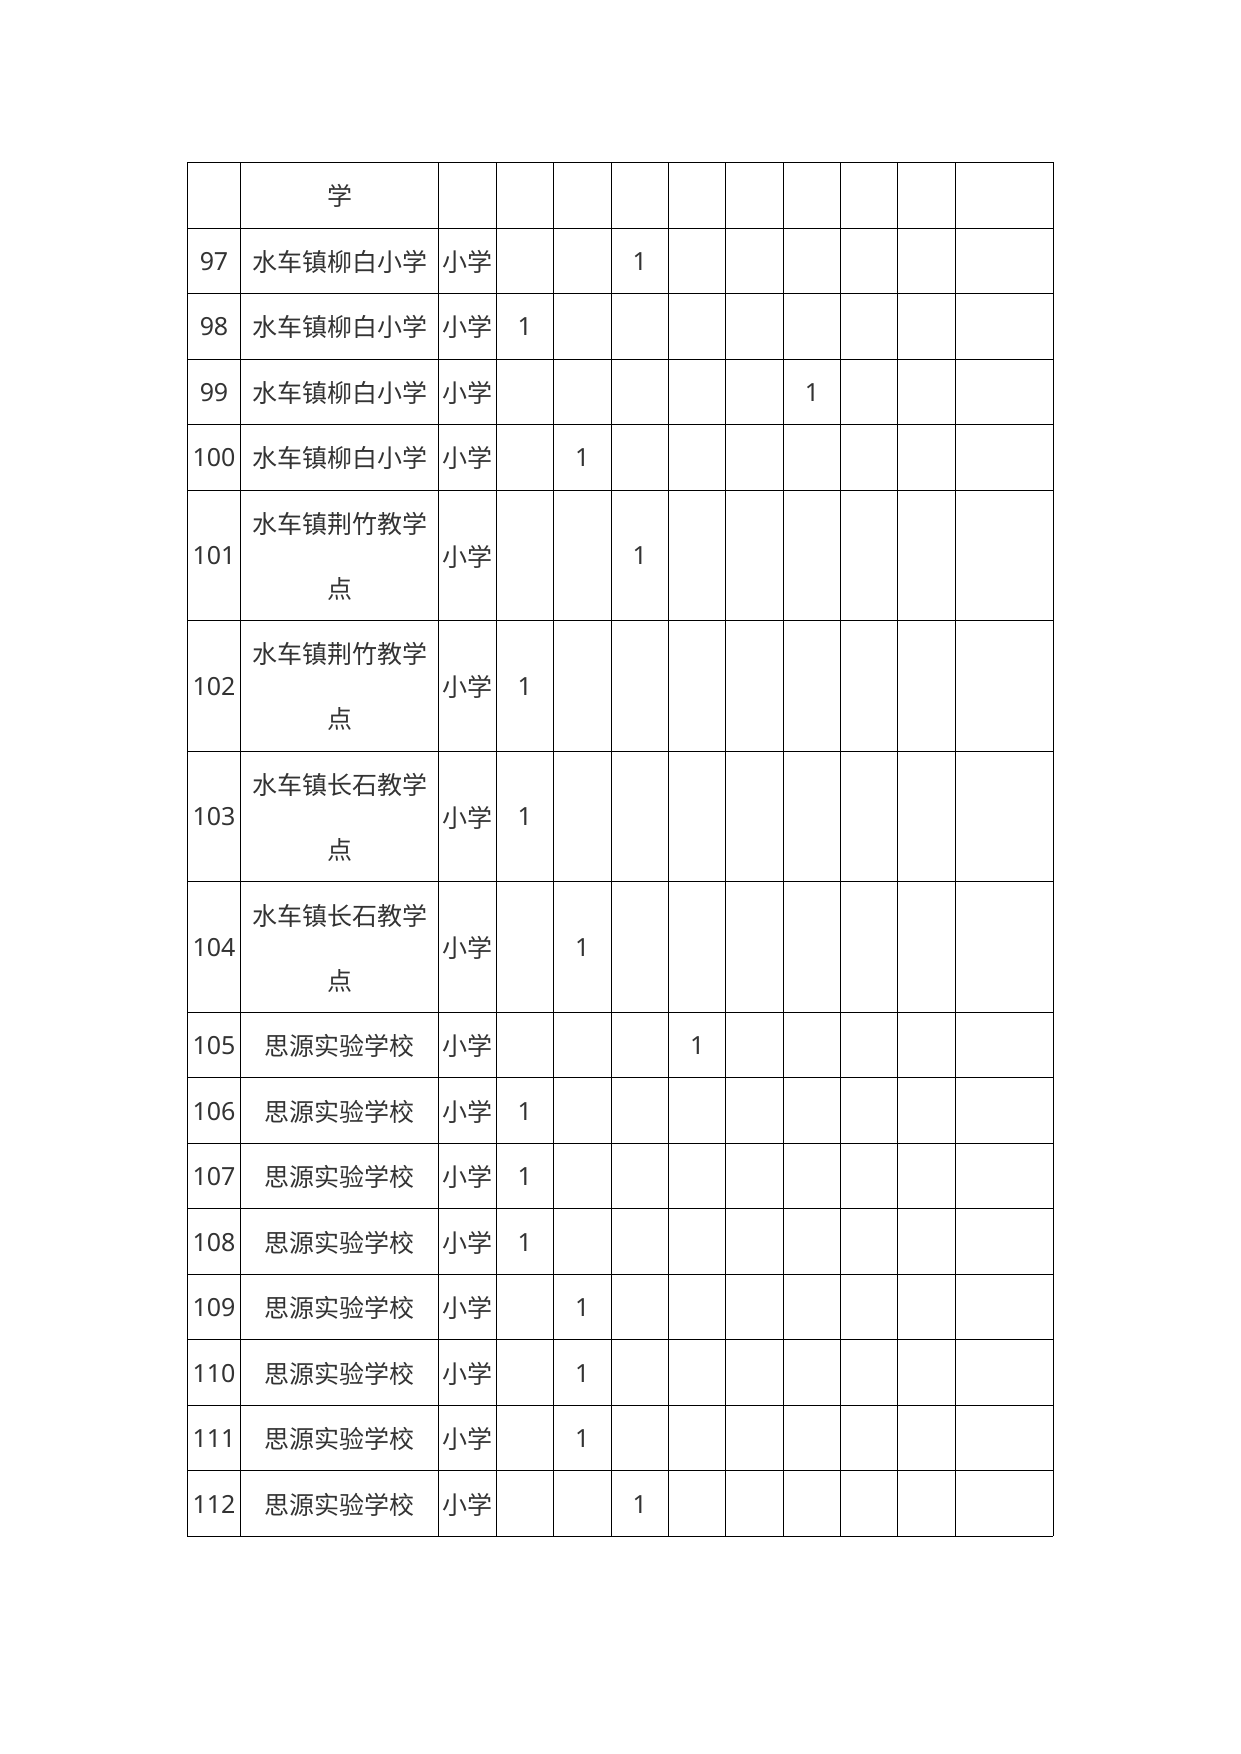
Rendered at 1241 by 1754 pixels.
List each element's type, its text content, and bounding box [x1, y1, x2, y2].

table_cell 1 [554, 163, 611, 227]
table_cell [669, 1275, 725, 1339]
table_cell [612, 752, 668, 881]
table_cell 小学 [439, 1406, 496, 1470]
table_cell [669, 621, 725, 751]
table_cell 1 [554, 1406, 611, 1470]
table_cell [669, 752, 725, 881]
table_cell [956, 1013, 1053, 1077]
table_cell [956, 1340, 1053, 1405]
table_cell [898, 882, 955, 1012]
table_cell [612, 1275, 668, 1339]
table_cell 水车镇柳白小学 [241, 294, 438, 358]
table_cell 1 [612, 229, 668, 293]
table_cell 102 [188, 621, 240, 751]
table_cell [841, 294, 897, 358]
table_cell [612, 360, 668, 424]
table_cell 思源实验学校 [241, 1340, 438, 1405]
table_cell [669, 294, 725, 358]
table_cell [841, 491, 897, 620]
table_cell 96 [188, 163, 240, 227]
table_cell [841, 1013, 897, 1077]
table_cell 1 [497, 1144, 553, 1208]
table_cell [612, 1078, 668, 1143]
table_cell [669, 163, 725, 227]
table_cell [956, 425, 1053, 489]
table_cell 思源实验学校 [241, 1013, 438, 1077]
table_cell [898, 1209, 955, 1274]
table_cell 107 [188, 1144, 240, 1208]
table_cell [497, 1340, 553, 1405]
table_cell [497, 229, 553, 293]
table_cell [898, 1406, 955, 1470]
table_cell [898, 425, 955, 489]
table_cell [956, 163, 1053, 227]
table_cell [784, 882, 840, 1012]
table_cell [726, 752, 783, 881]
table_cell [612, 1406, 668, 1470]
table_cell [554, 229, 611, 293]
table_cell [956, 1144, 1053, 1208]
table_cell 1 [497, 1078, 553, 1143]
table_cell [612, 1340, 668, 1405]
table_cell [956, 1209, 1053, 1274]
table_cell [497, 1013, 553, 1077]
table_cell 103 [188, 752, 240, 881]
table_cell [898, 491, 955, 620]
table_cell 1 [497, 752, 553, 881]
table_cell [898, 1013, 955, 1077]
table_cell 思源实验学校 [241, 1078, 438, 1143]
table_cell 小学 [439, 163, 496, 227]
table_cell 水车镇柳白小学 [241, 425, 438, 489]
table_cell [841, 752, 897, 881]
table_cell 小学 [439, 1209, 496, 1274]
table_cell [612, 882, 668, 1012]
table_cell [726, 229, 783, 293]
table_cell [784, 425, 840, 489]
table_cell 98 [188, 294, 240, 358]
table_cell [726, 1275, 783, 1339]
table_cell 99 [188, 360, 240, 424]
table_cell [669, 1340, 725, 1405]
table_cell 小学 [439, 1144, 496, 1208]
table_cell [726, 425, 783, 489]
table_cell 小学 [439, 1013, 496, 1077]
table_cell 109 [188, 1275, 240, 1339]
table_cell 小学 [439, 360, 496, 424]
table_cell [554, 752, 611, 881]
table_cell [898, 1275, 955, 1339]
table_cell [956, 294, 1053, 358]
table_cell 104 [188, 882, 240, 1012]
table_cell [497, 360, 553, 424]
table_cell 1 [497, 294, 553, 358]
table_cell 小学 [439, 1078, 496, 1143]
table_cell [784, 1144, 840, 1208]
table_cell [841, 1144, 897, 1208]
table_cell 思源实验学校 [241, 1209, 438, 1274]
table_cell [726, 1144, 783, 1208]
table_cell [784, 1406, 840, 1470]
table_cell 1 [554, 882, 611, 1012]
table_cell [554, 1013, 611, 1077]
table_cell [898, 752, 955, 881]
table_cell [898, 163, 955, 227]
table_cell 思源实验学校 [241, 1471, 438, 1536]
table_cell [784, 491, 840, 620]
table_cell 112 [188, 1471, 240, 1536]
table_cell [726, 1013, 783, 1077]
table_cell [898, 621, 955, 751]
table_cell [497, 491, 553, 620]
table_cell [956, 1406, 1053, 1470]
table_cell [841, 621, 897, 751]
table_cell 水车镇长石教学点 [241, 882, 438, 1012]
table_cell 思源实验学校 [241, 1406, 438, 1470]
table_cell [956, 882, 1053, 1012]
table_cell 1 [612, 491, 668, 620]
table_cell [612, 163, 668, 227]
table_cell [841, 163, 897, 227]
table_cell [497, 1406, 553, 1470]
table_cell 小学 [439, 229, 496, 293]
table_cell [726, 491, 783, 620]
table_cell [784, 1013, 840, 1077]
table_cell [841, 1078, 897, 1143]
table_cell [898, 294, 955, 358]
table_cell [784, 621, 840, 751]
table_cell 水车镇长石教学点 [241, 752, 438, 881]
table_cell 小学 [439, 425, 496, 489]
table_cell [898, 360, 955, 424]
table_cell 水车镇荆竹教学点 [241, 621, 438, 751]
table_cell [554, 491, 611, 620]
table_cell 石冲口镇中心小学 [241, 163, 438, 227]
table_cell 105 [188, 1013, 240, 1077]
table_cell 水车镇柳白小学 [241, 360, 438, 424]
table_cell [898, 229, 955, 293]
table_cell [554, 1078, 611, 1143]
table_cell [841, 229, 897, 293]
table_cell 1 [554, 1275, 611, 1339]
table_cell [497, 425, 553, 489]
table_cell [669, 1471, 725, 1536]
table_cell [784, 1078, 840, 1143]
table_cell [497, 882, 553, 1012]
table_cell [726, 621, 783, 751]
table_cell 110 [188, 1340, 240, 1405]
table_cell 108 [188, 1209, 240, 1274]
table_cell [554, 621, 611, 751]
table_cell 思源实验学校 [241, 1144, 438, 1208]
table_cell [669, 1144, 725, 1208]
table_cell 水车镇荆竹教学点 [241, 491, 438, 620]
table_cell [898, 1471, 955, 1536]
table_cell [612, 1013, 668, 1077]
table_cell 1 [497, 1209, 553, 1274]
table_cell [612, 1144, 668, 1208]
table_cell 小学 [439, 752, 496, 881]
table_cell [669, 491, 725, 620]
table_cell [956, 1078, 1053, 1143]
table_cell [956, 229, 1053, 293]
table_cell [956, 1275, 1053, 1339]
table_cell [726, 1209, 783, 1274]
table_cell [726, 1340, 783, 1405]
table_cell [726, 294, 783, 358]
table_cell 1 [669, 1013, 725, 1077]
table_cell [669, 1406, 725, 1470]
table_cell [669, 882, 725, 1012]
table_cell [841, 1406, 897, 1470]
table_cell 111 [188, 1406, 240, 1470]
table_cell [669, 1078, 725, 1143]
table_cell [612, 294, 668, 358]
table_cell [612, 621, 668, 751]
table_cell 106 [188, 1078, 240, 1143]
table_cell [841, 1275, 897, 1339]
table_cell [898, 1078, 955, 1143]
table_cell [726, 1078, 783, 1143]
table_cell [898, 1144, 955, 1208]
table_cell [554, 294, 611, 358]
table_cell [726, 163, 783, 227]
table_cell [554, 1209, 611, 1274]
table_cell [726, 1471, 783, 1536]
table_cell 小学 [439, 294, 496, 358]
table_cell [497, 1471, 553, 1536]
table_cell [956, 360, 1053, 424]
table_cell [956, 1471, 1053, 1536]
table_cell [726, 882, 783, 1012]
table_cell [898, 1340, 955, 1405]
table_cell 100 [188, 425, 240, 489]
table_cell [612, 425, 668, 489]
table_cell [784, 752, 840, 881]
table_cell [841, 1209, 897, 1274]
table_cell [784, 1340, 840, 1405]
table_cell [669, 1209, 725, 1274]
table_cell [841, 1340, 897, 1405]
table_cell [841, 1471, 897, 1536]
table_cell 水车镇柳白小学 [241, 229, 438, 293]
table_cell [669, 229, 725, 293]
table_cell [784, 1275, 840, 1339]
table_cell [784, 1471, 840, 1536]
table_cell 思源实验学校 [241, 1275, 438, 1339]
table_cell [841, 360, 897, 424]
table_cell 1 [784, 360, 840, 424]
table_cell [669, 360, 725, 424]
table_cell [669, 425, 725, 489]
table_cell 小学 [439, 1471, 496, 1536]
table_cell [841, 425, 897, 489]
table_cell [956, 752, 1053, 881]
table_cell 1 [612, 1471, 668, 1536]
table_cell 101 [188, 491, 240, 620]
table_cell 小学 [439, 882, 496, 1012]
table_cell [784, 1209, 840, 1274]
table_cell 小学 [439, 1275, 496, 1339]
table_cell [554, 1144, 611, 1208]
table_cell [841, 882, 897, 1012]
table_cell [612, 1209, 668, 1274]
table_cell 1 [554, 425, 611, 489]
table_cell [554, 360, 611, 424]
table_cell 小学 [439, 491, 496, 620]
table_cell [956, 491, 1053, 620]
table_cell [497, 1275, 553, 1339]
table_cell [726, 360, 783, 424]
table_cell [784, 294, 840, 358]
table_cell [784, 163, 840, 227]
table_cell [554, 1471, 611, 1536]
table_cell 1 [554, 1340, 611, 1405]
table_cell 小学 [439, 1340, 496, 1405]
table_cell [784, 229, 840, 293]
table_cell [956, 621, 1053, 751]
table_cell 1 [497, 621, 553, 751]
table_cell 97 [188, 229, 240, 293]
table_cell [497, 163, 553, 227]
table_cell [726, 1406, 783, 1470]
table_cell 小学 [439, 621, 496, 751]
